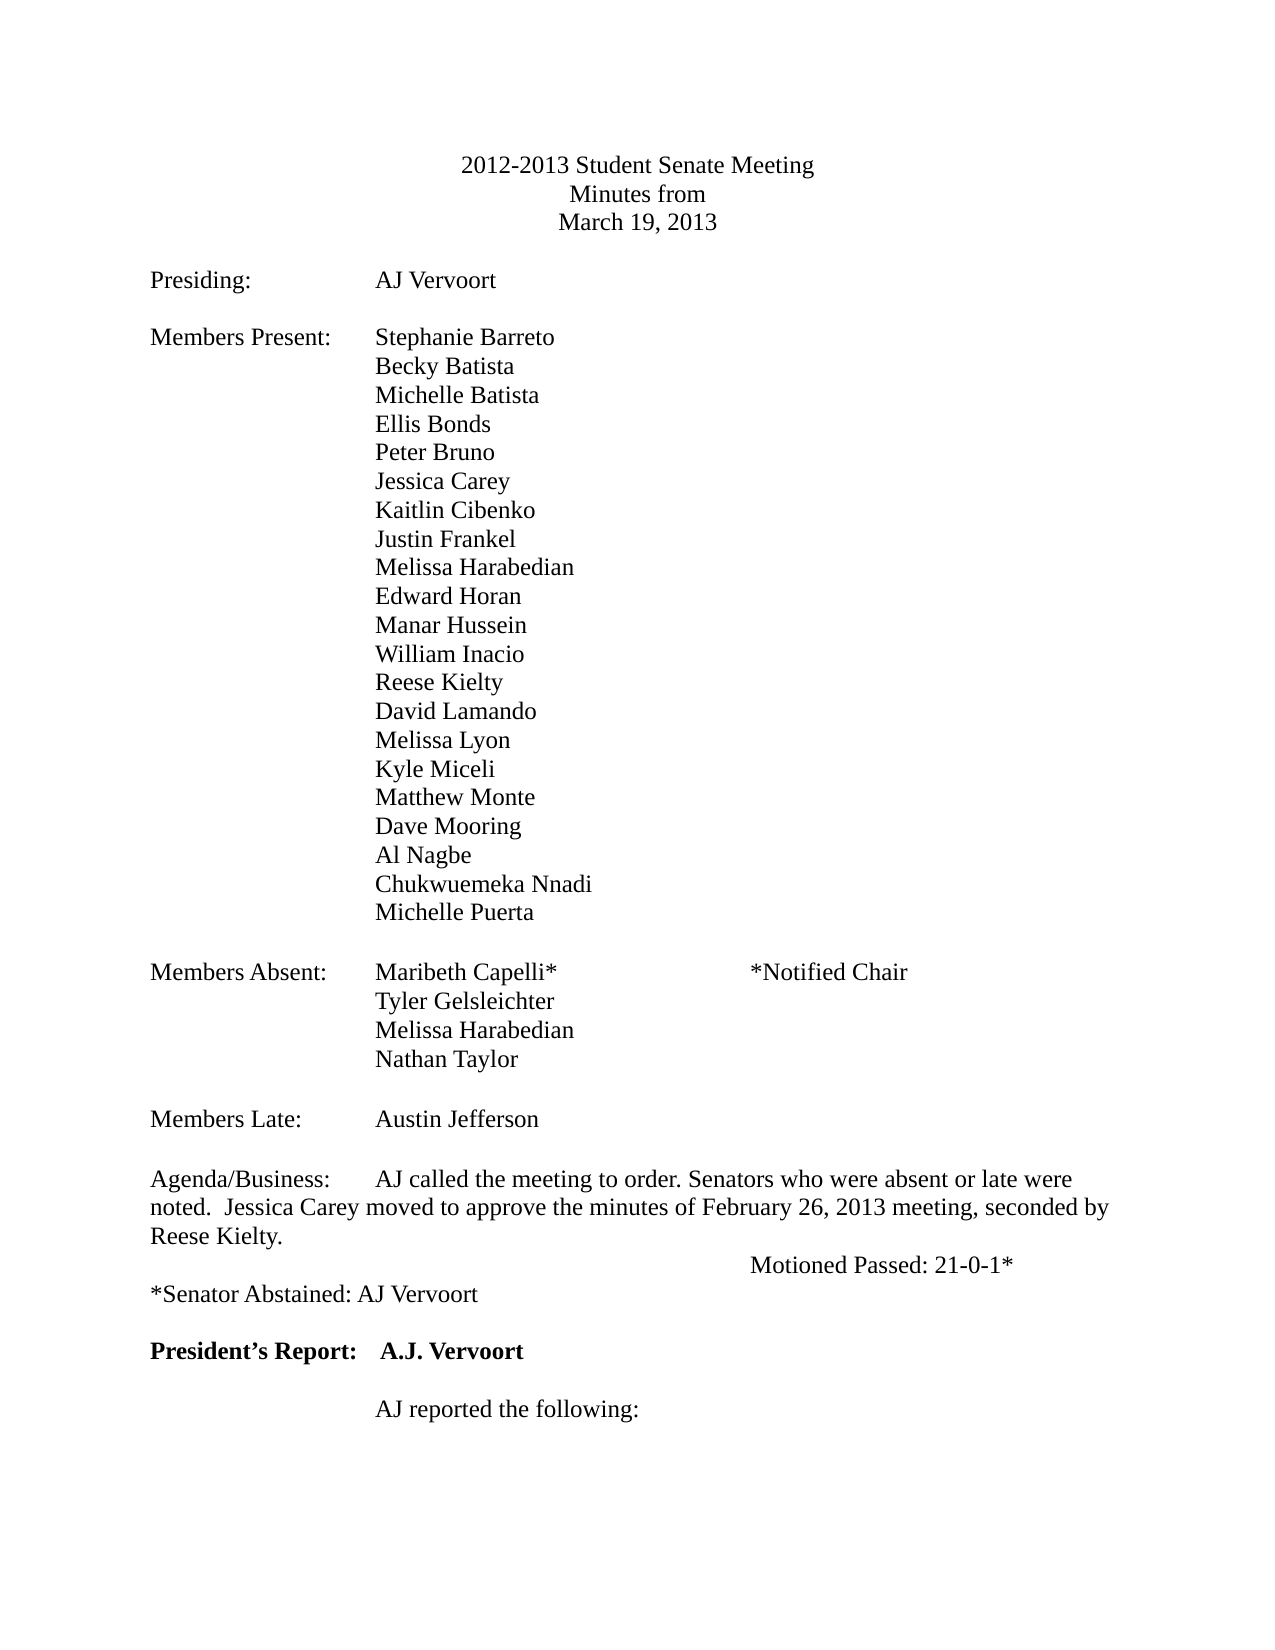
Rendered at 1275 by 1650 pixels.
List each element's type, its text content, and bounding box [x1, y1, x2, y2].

text Kyle Miceli [150, 754, 1125, 782]
text 2012-2013 Student Senate Meeting [150, 150, 1125, 179]
text Kaitlin Cibenko [150, 495, 1125, 524]
text Melissa Lyon [150, 725, 1125, 754]
text Manar Hussein [150, 610, 1125, 639]
text Nathan Taylor [150, 1044, 1125, 1072]
text Becky Batista [150, 351, 1125, 380]
text David Lamando [150, 696, 1125, 725]
text March 19, 2013 [150, 207, 1125, 236]
text Members Absent: Maribeth Capelli* *Notified Chair [150, 957, 1125, 986]
text Melissa Harabedian [150, 552, 1125, 581]
text William Inacio [150, 639, 1125, 667]
text Michelle Batista [150, 380, 1125, 409]
text Michelle Puerta [150, 897, 1125, 926]
text Melissa Harabedian [150, 1015, 1125, 1044]
text Tyler Gelsleichter [150, 986, 1125, 1015]
text Dave Mooring [150, 811, 1125, 840]
text Agenda/Business: AJ called the meeting to order. Senators who were absent or late were noted. Jessica Carey moved to approve the minutes of February 26, 2013 meeting, seconded by Reese Kielty. [150, 1164, 1125, 1250]
text Chukwuemeka Nnadi [150, 869, 1125, 897]
text Members Present: Stephanie Barreto [150, 322, 1125, 351]
text Matthew Monte [150, 782, 1125, 811]
text AJ reported the following: [150, 1394, 1125, 1422]
text Ellis Bonds Peter Bruno [150, 409, 1125, 466]
text Minutes from [150, 179, 1125, 207]
text *Senator Abstained: AJ Vervoort [150, 1279, 1125, 1307]
text Motioned Passed: 21-0-1* [150, 1250, 1125, 1279]
text President’s Report: A.J. Vervoort [150, 1336, 1125, 1365]
text Reese Kielty [150, 667, 1125, 696]
text Edward Horan [150, 581, 1125, 610]
text Presiding: AJ Vervoort [150, 265, 1125, 294]
text Al Nagbe [150, 840, 1125, 869]
text Members Late: Austin Jefferson [150, 1104, 1125, 1132]
text Jessica Carey [150, 466, 1125, 495]
text Justin Frankel [150, 524, 1125, 552]
